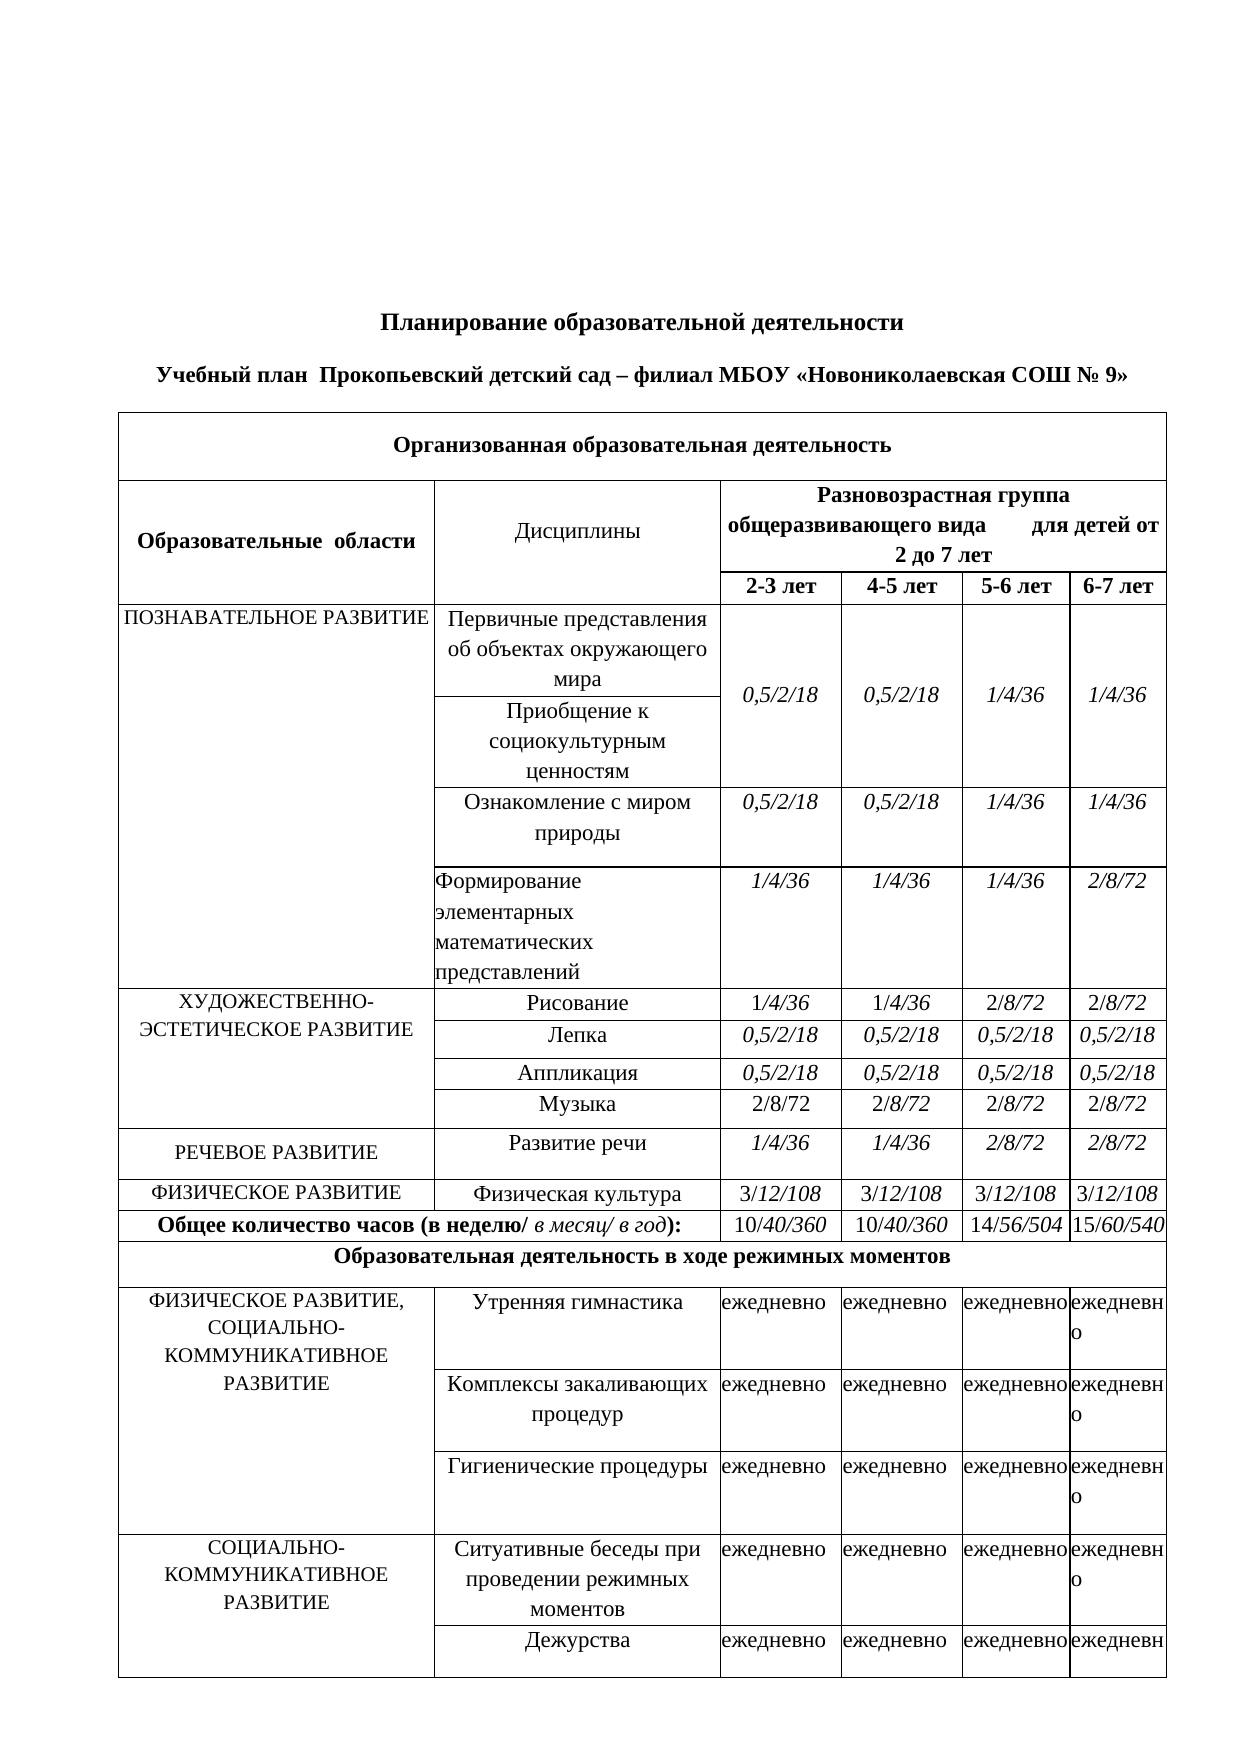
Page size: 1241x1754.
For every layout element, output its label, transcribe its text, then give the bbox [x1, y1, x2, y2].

table_cell 14/56/504 [963, 1211, 1069, 1241]
table_cell Рисование [435, 989, 720, 1019]
table_cell Аппликация [435, 1059, 720, 1089]
table_cell 3/12/108 [721, 1180, 841, 1210]
table_cell Ситуативные беседы при проведении режимных моментов [435, 1535, 720, 1625]
table_cell ежедневно [963, 1288, 1069, 1369]
table_cell ежедневно [1071, 1626, 1166, 1677]
table_cell ФИЗИЧЕСКОЕ РАЗВИТИЕ [119, 1180, 434, 1210]
table_cell 1/4/36 [1071, 788, 1166, 866]
table_cell 1/4/36 [963, 605, 1069, 787]
table_cell 2/8/72 [842, 1090, 962, 1128]
table_cell 5-6 лет [963, 573, 1069, 604]
table_cell 0,5/2/18 [963, 1021, 1069, 1058]
table_cell 0,5/2/18 [842, 605, 962, 787]
text Учебный план Прокопьевский детский сад – филиал МБОУ «Новониколаевская СОШ № 9» [118, 361, 1166, 387]
table_cell 0,5/2/18 [842, 788, 962, 866]
table_cell ежедневно [842, 1370, 962, 1451]
table_cell 1/4/36 [842, 868, 962, 988]
table_cell 1/4/36 [721, 989, 841, 1019]
table_cell 4-5 лет [842, 573, 962, 604]
text Планирование образовательной деятельности [118, 307, 1166, 336]
table_cell ежедневно [1071, 1535, 1166, 1625]
table_cell 1/4/36 [1071, 605, 1166, 787]
table_cell ежедневно [963, 1535, 1069, 1625]
table_cell Утренняя гимнастика [435, 1288, 720, 1369]
table_cell 2/8/72 [963, 989, 1069, 1019]
table_cell 1/4/36 [963, 868, 1069, 988]
table_cell 1/4/36 [842, 989, 962, 1019]
table_cell ежедневно [842, 1288, 962, 1369]
table_cell Формирование элементарных математических представлений [435, 868, 720, 988]
table_cell Дежурства [435, 1626, 720, 1677]
table_cell ежедневно [963, 1626, 1069, 1677]
table_cell Лепка [435, 1021, 720, 1058]
table_cell 2/8/72 [963, 1090, 1069, 1128]
table_cell Первичные представления об объектах окружающего мира [435, 605, 720, 696]
table_cell 0,5/2/18 [842, 1021, 962, 1058]
table_cell 2/8/72 [1071, 989, 1166, 1019]
table_header Организованная образовательная деятельность [119, 413, 1166, 480]
table_cell ежедневно [721, 1626, 841, 1677]
table_cell 2/8/72 [963, 1129, 1069, 1178]
table_cell 3/12/108 [1071, 1180, 1166, 1210]
table_cell 0,5/2/18 [721, 1021, 841, 1058]
table_cell Комплексы закаливающих процедур [435, 1370, 720, 1451]
table_cell 0,5/2/18 [1071, 1059, 1166, 1089]
table_cell 3/12/108 [963, 1180, 1069, 1210]
table_cell ежедневно [1071, 1288, 1166, 1369]
table_cell 1/4/36 [842, 1129, 962, 1178]
table_cell ежедневно [721, 1288, 841, 1369]
table_cell 10/40/360 [721, 1211, 841, 1241]
table_cell 2/8/72 [1071, 1129, 1166, 1178]
table_cell 15/60/540 [1071, 1211, 1166, 1241]
table_cell Дисциплины [435, 481, 720, 604]
table_cell ежедневно [842, 1535, 962, 1625]
table_cell Ознакомление с миром природы [435, 788, 720, 866]
table_cell Приобщение к социокультурным ценностям [435, 697, 720, 787]
table_cell ежедневно [721, 1370, 841, 1451]
table_cell Образовательная деятельность в ходе режимных моментов [119, 1242, 1166, 1287]
table_cell Физическая культура [435, 1180, 720, 1210]
table_cell 1/4/36 [963, 788, 1069, 866]
table_cell 10/40/360 [842, 1211, 962, 1241]
table_cell 6-7 лет [1071, 573, 1166, 604]
table_cell ежедневно [721, 1452, 841, 1533]
table_cell 0,5/2/18 [963, 1059, 1069, 1089]
table_cell ПОЗНАВАТЕЛЬНОЕ РАЗВИТИЕ [119, 605, 434, 988]
table_cell ежедневно [1071, 1370, 1166, 1451]
table_cell 2/8/72 [1071, 1090, 1166, 1128]
table_cell ежедневно [1071, 1452, 1166, 1533]
table_cell 2/8/72 [1071, 868, 1166, 988]
table_cell Гигиенические процедуры [435, 1452, 720, 1533]
table_cell РЕЧЕВОЕ РАЗВИТИЕ [119, 1129, 434, 1178]
table_cell ежедневно [963, 1370, 1069, 1451]
table_cell Развитие речи [435, 1129, 720, 1178]
table_cell 0,5/2/18 [1071, 1021, 1166, 1058]
table_cell Разновозрастная группа общеразвивающего вида для детей от 2 до 7 лет [721, 481, 1166, 571]
table_cell 0,5/2/18 [721, 1059, 841, 1089]
table_cell ежедневно [721, 1535, 841, 1625]
table_cell ежедневно [842, 1626, 962, 1677]
table_cell 1/4/36 [721, 868, 841, 988]
table_cell 0,5/2/18 [721, 788, 841, 866]
table_cell ежедневно [842, 1452, 962, 1533]
table_cell 1/4/36 [721, 1129, 841, 1178]
table_cell ФИЗИЧЕСКОЕ РАЗВИТИЕ, СОЦИАЛЬНО-КОММУНИКАТИВНОЕ РАЗВИТИЕ [119, 1288, 434, 1533]
table_cell 0,5/2/18 [721, 605, 841, 787]
table_cell Образовательные области [119, 481, 434, 604]
table_cell Общее количество часов (в неделю/ в месяц/ в год): [119, 1211, 720, 1241]
table_cell 2/8/72 [721, 1090, 841, 1128]
table_cell СОЦИАЛЬНО-КОММУНИКАТИВНОЕ РАЗВИТИЕ [119, 1535, 434, 1677]
table_cell ХУДОЖЕСТВЕННО-ЭСТЕТИЧЕСКОЕ РАЗВИТИЕ [119, 989, 434, 1128]
table_cell 3/12/108 [842, 1180, 962, 1210]
table_cell ежедневно [963, 1452, 1069, 1533]
table_cell Музыка [435, 1090, 720, 1128]
table_cell 2-3 лет [721, 573, 841, 604]
table_cell 0,5/2/18 [842, 1059, 962, 1089]
